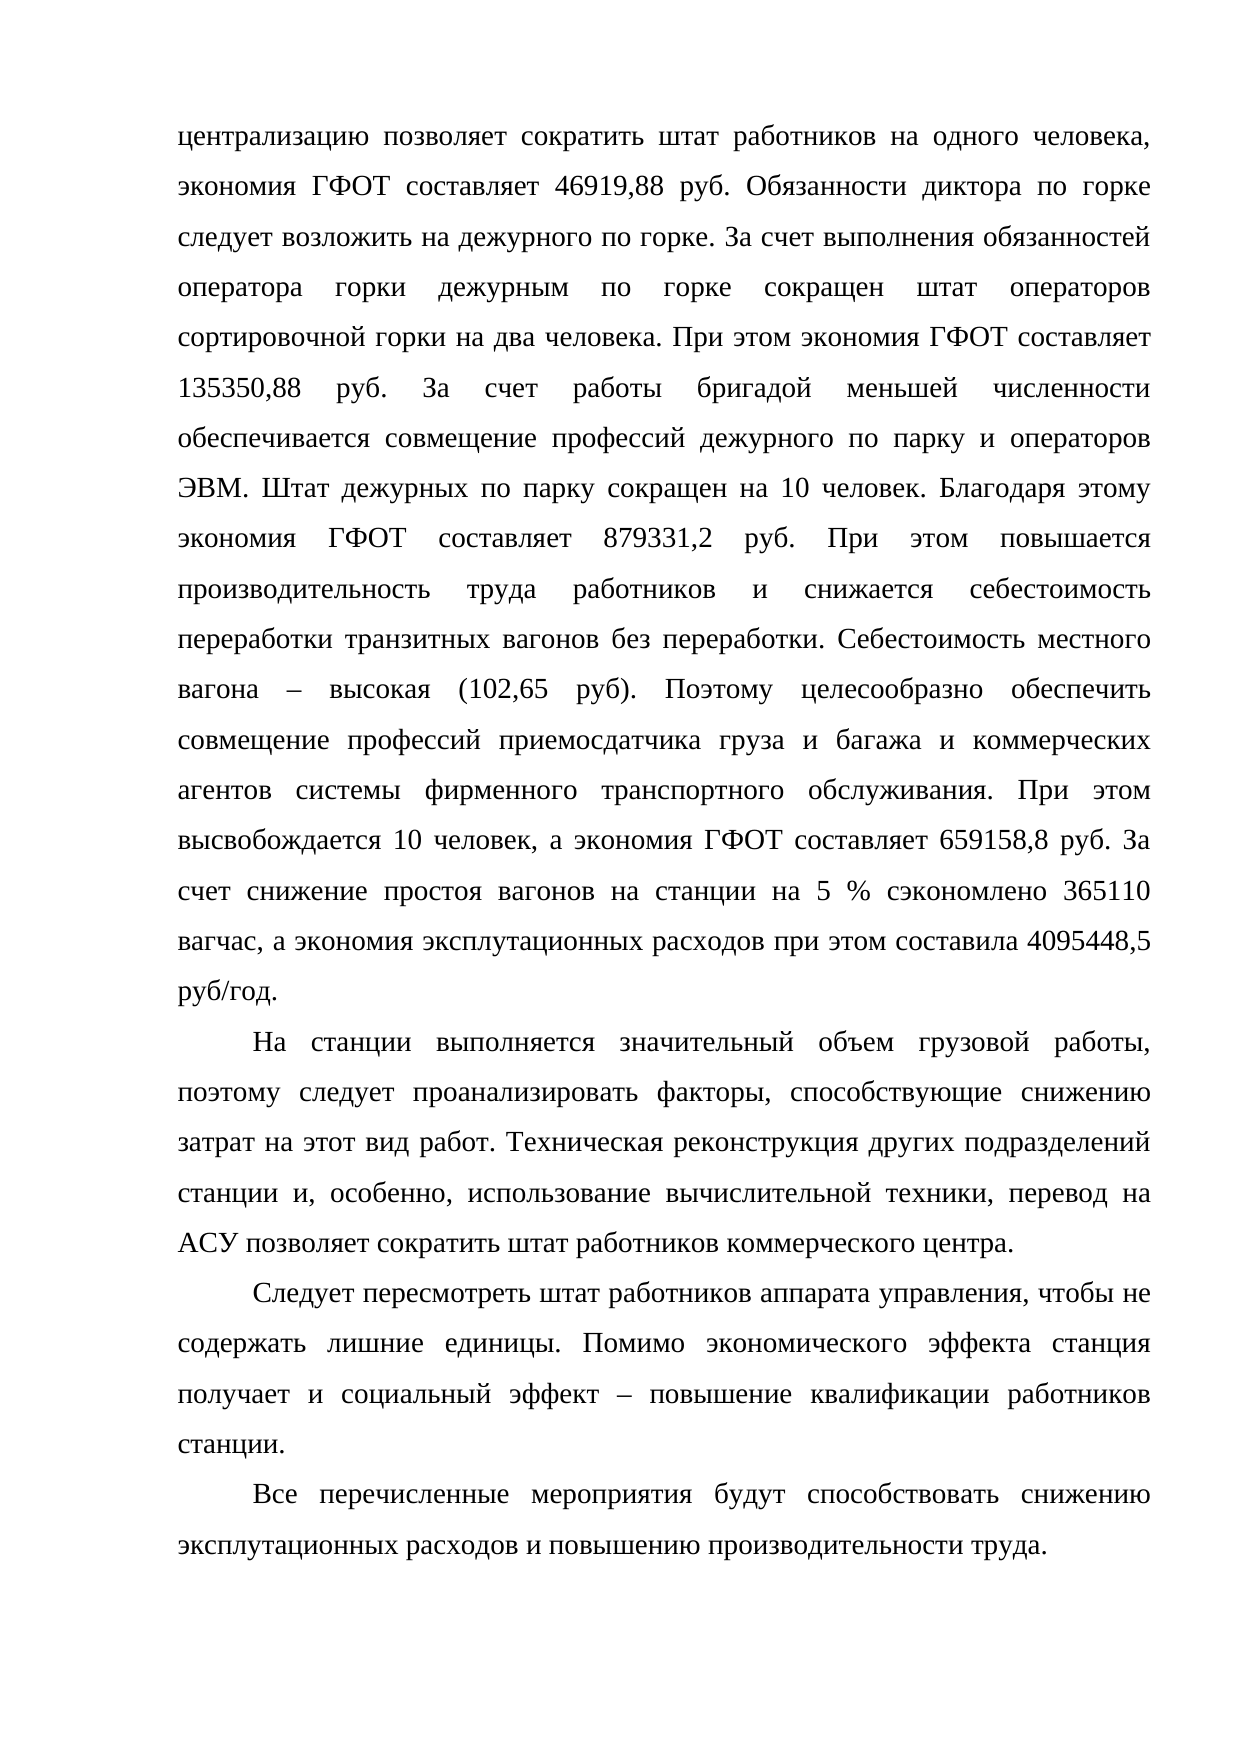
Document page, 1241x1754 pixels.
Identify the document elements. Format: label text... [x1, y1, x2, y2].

text На станции выполняется значительный объем грузовой работы, поэтому следует проанализировать факторы, способствующие снижению затрат на этот вид работ. Техническая реконструкция других подразделений станции и, особенно, использование вычислительной техники, перевод на АСУ позволяет сократить штат работников коммерческого центра. [177, 1024, 1152, 1258]
text Следует пересмотреть штат работников аппарата управления, чтобы не содержать лишние единицы. Помимо экономического эффекта станция получает и социальный эффект – повышение квалификации работников станции. [177, 1275, 1152, 1460]
text Все перечисленные мероприятия будут способствовать снижению эксплутационных расходов и повышению производительности труда. [177, 1477, 1152, 1560]
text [177, 118, 1152, 1007]
